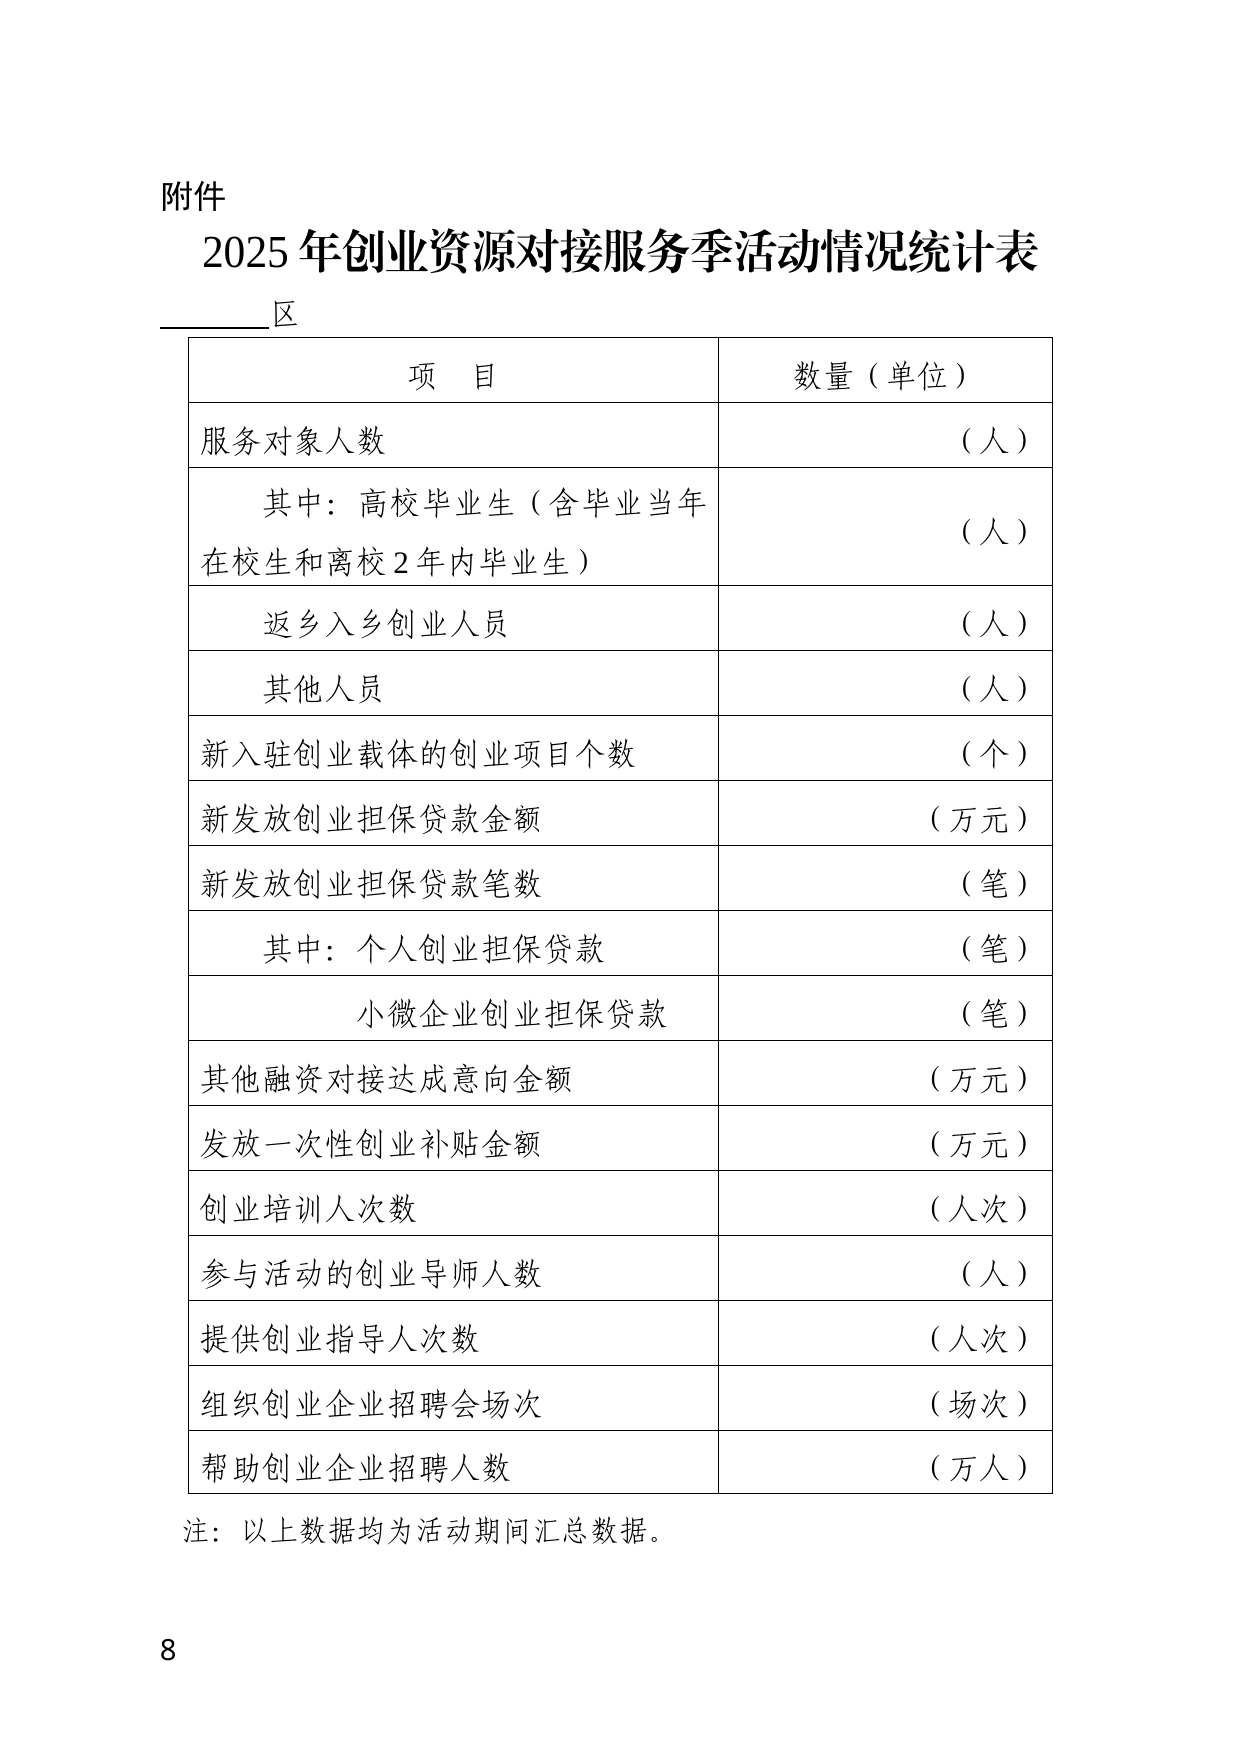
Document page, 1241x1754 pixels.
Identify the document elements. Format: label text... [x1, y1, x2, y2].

table_cell 服务对象人数 [189, 403, 718, 467]
table_cell （笔） [719, 976, 1052, 1040]
text 2025年创业资源对接服务季活动情况统计表 [159, 220, 1081, 279]
table_cell 小微企业创业担保贷款 [189, 976, 718, 1040]
table_cell 创业培训人次数 [189, 1171, 718, 1235]
table_cell 提供创业指导人次数 [189, 1301, 718, 1365]
table_cell 其他融资对接达成意向金额 [189, 1041, 718, 1105]
table_header 数量（单位） [719, 338, 1052, 402]
table_cell 新入驻创业载体的创业项目个数 [189, 716, 718, 780]
table_cell 参与活动的创业导师人数 [189, 1236, 718, 1300]
table_cell （笔） [719, 846, 1052, 910]
table_cell （万人） [719, 1431, 1052, 1493]
table_cell 组织创业企业招聘会场次 [189, 1366, 718, 1430]
text 附件 [159, 162, 1081, 220]
table_cell （人） [719, 468, 1052, 585]
table_cell 发放一次性创业补贴金额 [189, 1106, 718, 1170]
table_cell 帮助创业企业招聘人数 [189, 1431, 718, 1493]
table_cell （场次） [719, 1366, 1052, 1430]
table_cell （人次） [719, 1301, 1052, 1365]
table_cell （人） [719, 651, 1052, 715]
table_cell 其中：个人创业担保贷款 [189, 911, 718, 975]
table_cell （笔） [719, 911, 1052, 975]
table_header 项 目 [189, 338, 718, 402]
table_cell 其他人员 [189, 651, 718, 715]
table_cell 返乡入乡创业人员 [189, 586, 718, 650]
table_cell （人） [719, 403, 1052, 467]
table_cell （万元） [719, 1041, 1052, 1105]
table_cell （人次） [719, 1171, 1052, 1235]
table_cell （个） [719, 716, 1052, 780]
text 注：以上数据均为活动期间汇总数据。 [159, 1494, 1081, 1553]
table_cell （万元） [719, 1106, 1052, 1170]
table_cell 新发放创业担保贷款笔数 [189, 846, 718, 910]
table_cell （人） [719, 1236, 1052, 1300]
table_cell 新发放创业担保贷款金额 [189, 781, 718, 845]
text 区 [159, 279, 1081, 337]
table_cell 其中：高校毕业生（含毕业当年在校生和离校2年内毕业生） [189, 468, 718, 585]
table_cell （万元） [719, 781, 1052, 845]
table_cell （人） [719, 586, 1052, 650]
